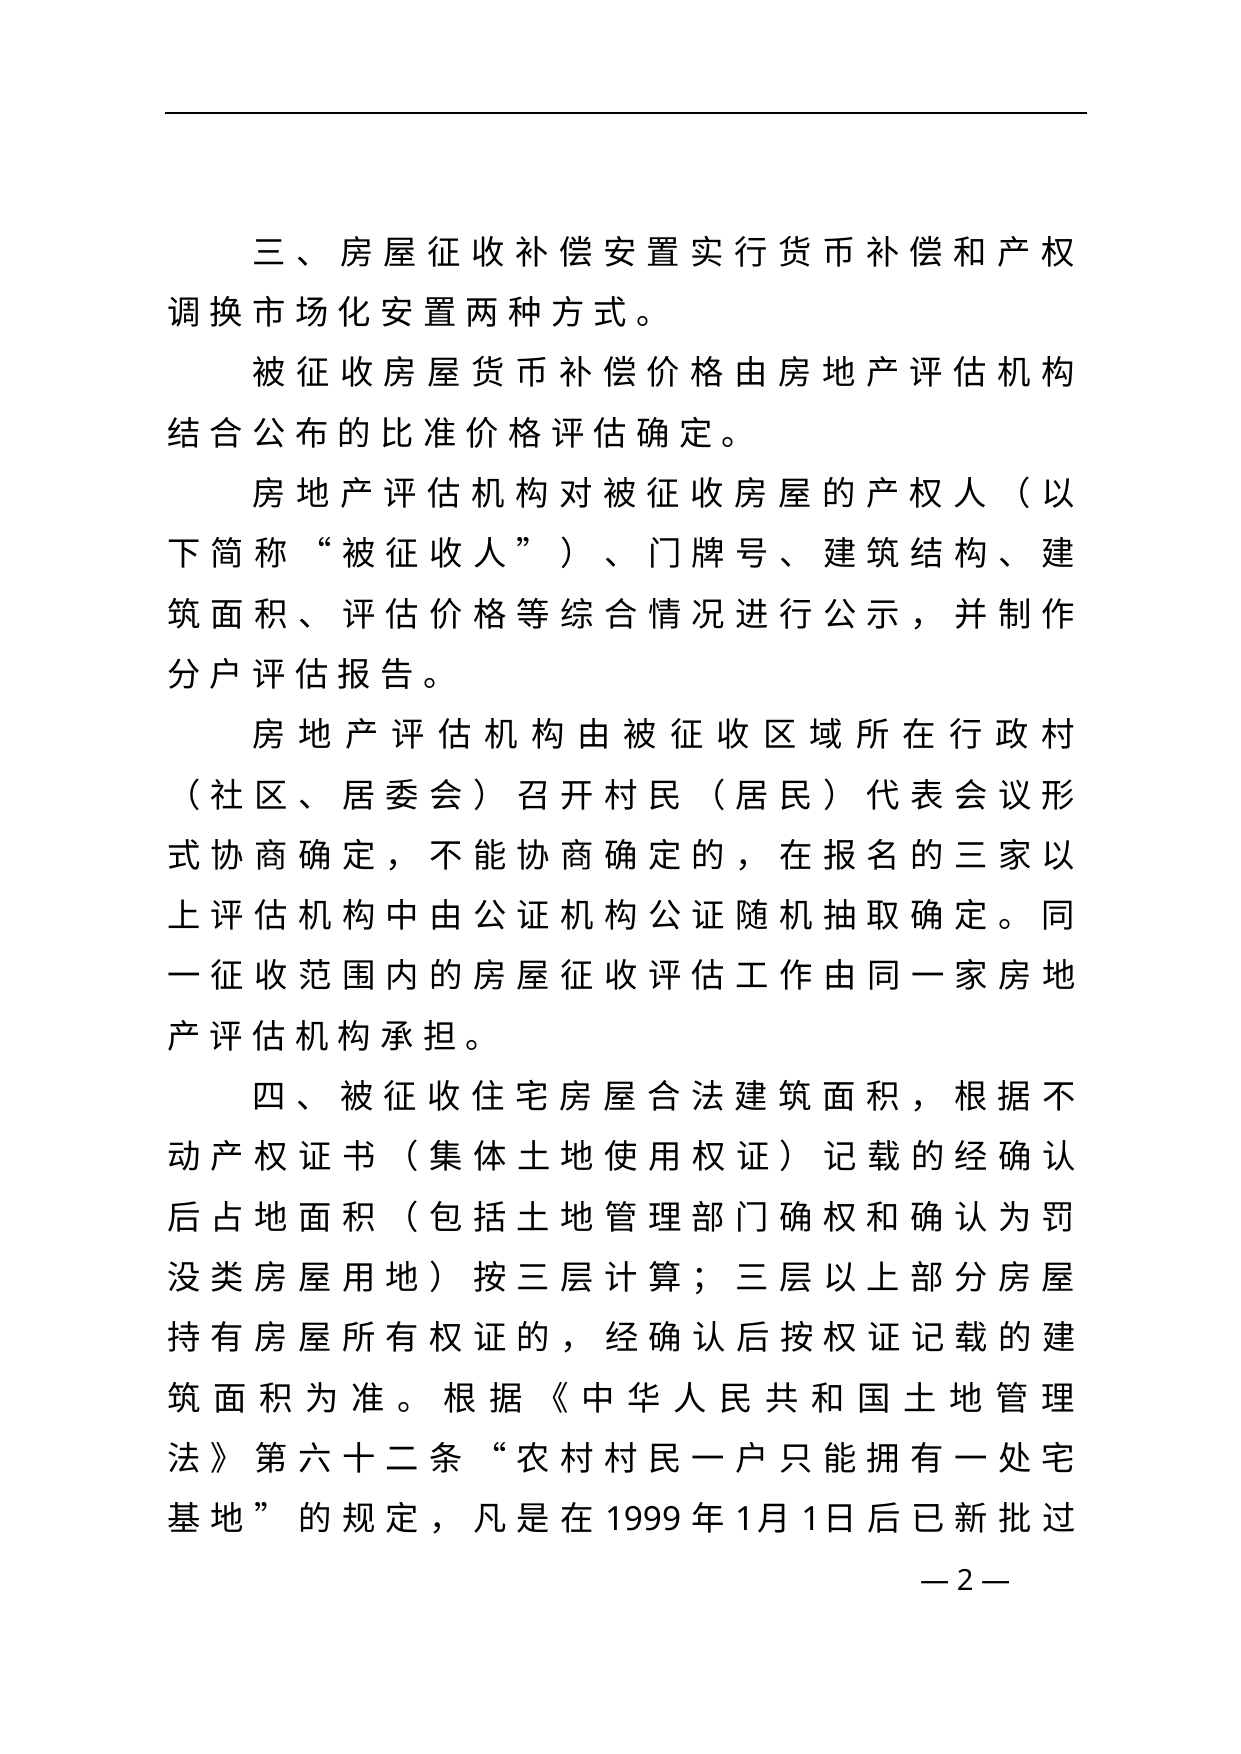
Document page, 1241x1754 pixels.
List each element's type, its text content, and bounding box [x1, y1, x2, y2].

text 三、房屋征收补偿安置实行货币补偿和产权调换市场化安置两种方式。 [167, 219, 1085, 340]
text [167, 1064, 1085, 1546]
text 房地产评估机构对被征收房屋的产权人（以下简称“被征收人”）、门牌号、建筑结构、建筑面积、评估价格等综合情况进行公示，并制作分户评估报告。 [167, 461, 1085, 702]
text 房地产评估机构由被征收区域所在行政村（社区、居委会）召开村民（居民）代表会议形式协商确定，不能协商确定的，在报名的三家以上评估机构中由公证机构公证随机抽取确定。同一征收范围内的房屋征收评估工作由同一家房地产评估机构承担。 [167, 702, 1085, 1064]
text 被征收房屋货币补偿价格由房地产评估机构结合公布的比准价格评估确定。 [167, 340, 1085, 461]
